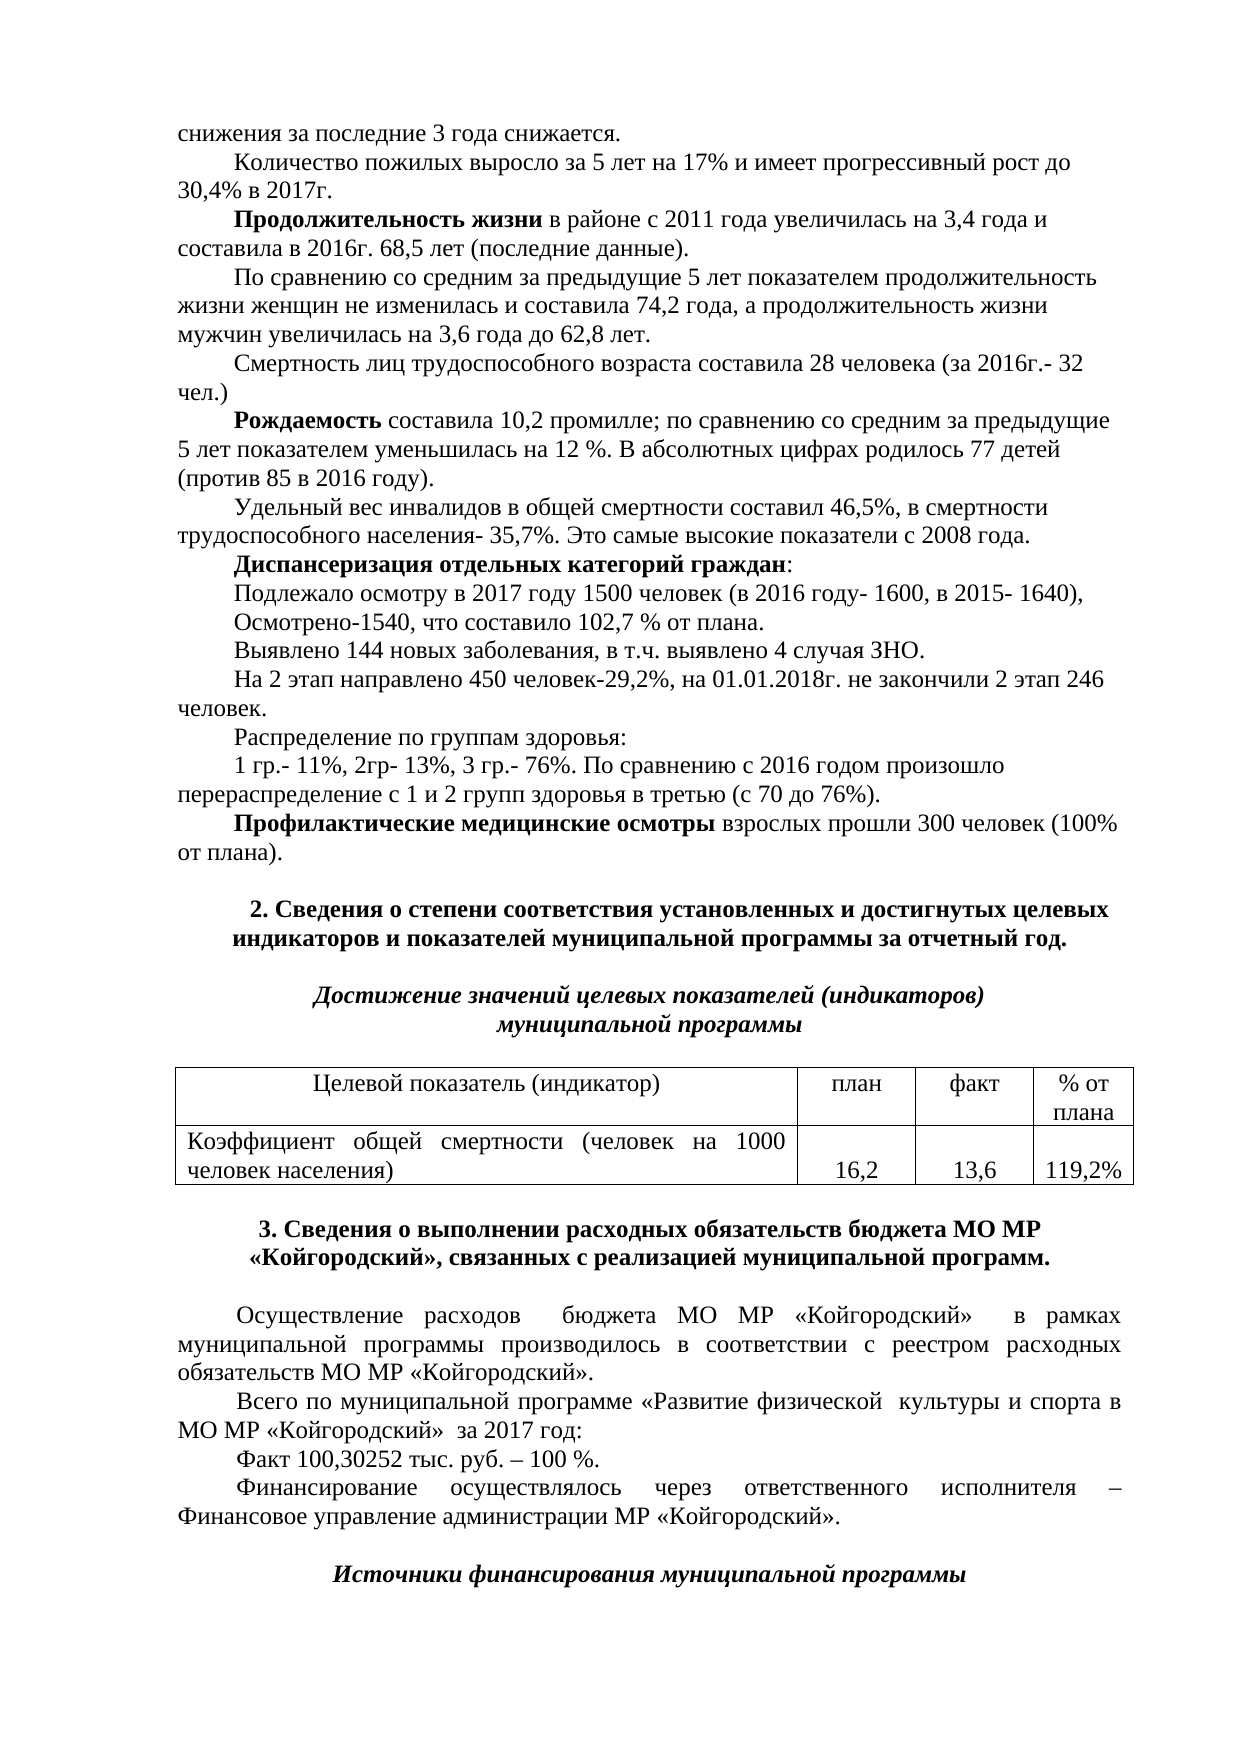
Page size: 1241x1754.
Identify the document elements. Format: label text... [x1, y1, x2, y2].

table_header план [798, 1068, 915, 1125]
table_cell 119,2% [1034, 1126, 1133, 1184]
text Рождаемость составила 10,2 промилле; по сравнению со средним за предыдущие 5 лет показателем уменьшилась на 12 %. В абсолютных цифрах родилось 77 детей (против 85 в 2016 году). [177, 406, 1122, 492]
text Количество пожилых выросло за 5 лет на 17% и имеет прогрессивный рост до 30,4% в 2017г. [177, 147, 1122, 204]
text Источники финансирования муниципальной программы [177, 1559, 1122, 1587]
text Осуществление расходов бюджета МО МР «Койгородский» в рамках муниципальной программы производилось в соответствии с реестром расходных обязательств МО МР «Койгородский». [177, 1300, 1122, 1386]
text Диспансеризация отдельных категорий граждан: [177, 549, 1122, 578]
text На 2 этап направлено 450 человек-29,2%, на 01.01.2018г. не закончили 2 этап 246 человек. [177, 664, 1122, 722]
text Осмотрено-1540, что составило 102,7 % от плана. [177, 607, 1122, 636]
text Удельный вес инвалидов в общей смертности составил 46,5%, в смертности трудоспособного населения- 35,7%. Это самые высокие показатели с 2008 года. [177, 492, 1122, 549]
text муниципальной программы [177, 1009, 1122, 1038]
table_cell Коэффициент общей смертности (человек на 1000 человек населения) [176, 1126, 797, 1184]
table_header % от плана [1034, 1068, 1133, 1125]
text Распределение по группам здоровья: [177, 722, 1122, 751]
text Продолжительность жизни в районе с 2011 года увеличилась на 3,4 года и составила в 2016г. 68,5 лет (последние данные). [177, 204, 1122, 262]
table_header Целевой показатель (индикатор) [176, 1068, 797, 1125]
text Смертность лиц трудоспособного возраста составила 28 человека (за 2016г.- 32 чел.) [177, 348, 1122, 406]
text Выявлено 144 новых заболевания, в т.ч. выявлено 4 случая ЗНО. [177, 636, 1122, 664]
table_cell 13,6 [916, 1126, 1033, 1184]
text Всего по муниципальной программе «Развитие физической культуры и спорта в МО МР «Койгородский» за 2017 год: [177, 1386, 1122, 1444]
text 1 гр.- 11%, 2гр- 13%, 3 гр.- 76%. По сравнению с 2016 годом произошло перераспределение с 1 и 2 групп здоровья в третью (с 70 до 76%). [177, 751, 1122, 808]
text Финансирование осуществлялось через ответственного исполнителя – Финансовое управление администрации МР «Койгородский». [177, 1472, 1122, 1530]
text Факт 100,30252 тыс. руб. – 100 %. [177, 1444, 1122, 1472]
table_header факт [916, 1068, 1033, 1125]
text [177, 118, 1122, 147]
text По сравнению со средним за предыдущие 5 лет показателем продолжительность жизни женщин не изменилась и составила 74,2 года, а продолжительность жизни мужчин увеличилась на 3,6 года до 62,8 лет. [177, 262, 1122, 348]
text Достижение значений целевых показателей (индикаторов) [177, 981, 1122, 1009]
text Профилактические медицинские осмотры взрослых прошли 300 человек (100% от плана). [177, 808, 1122, 866]
table_cell 16,2 [798, 1126, 915, 1184]
text 2. Сведения о степени соответствия установленных и достигнутых целевых индикаторов и показателей муниципальной программы за отчетный год. [177, 894, 1122, 952]
text 3. Сведения о выполнении расходных обязательств бюджета МО МР «Койгородский», связанных с реализацией муниципальной программ. [177, 1214, 1122, 1271]
text Подлежало осмотру в 2017 году 1500 человек (в 2016 году- 1600, в 2015- 1640), [177, 578, 1122, 607]
